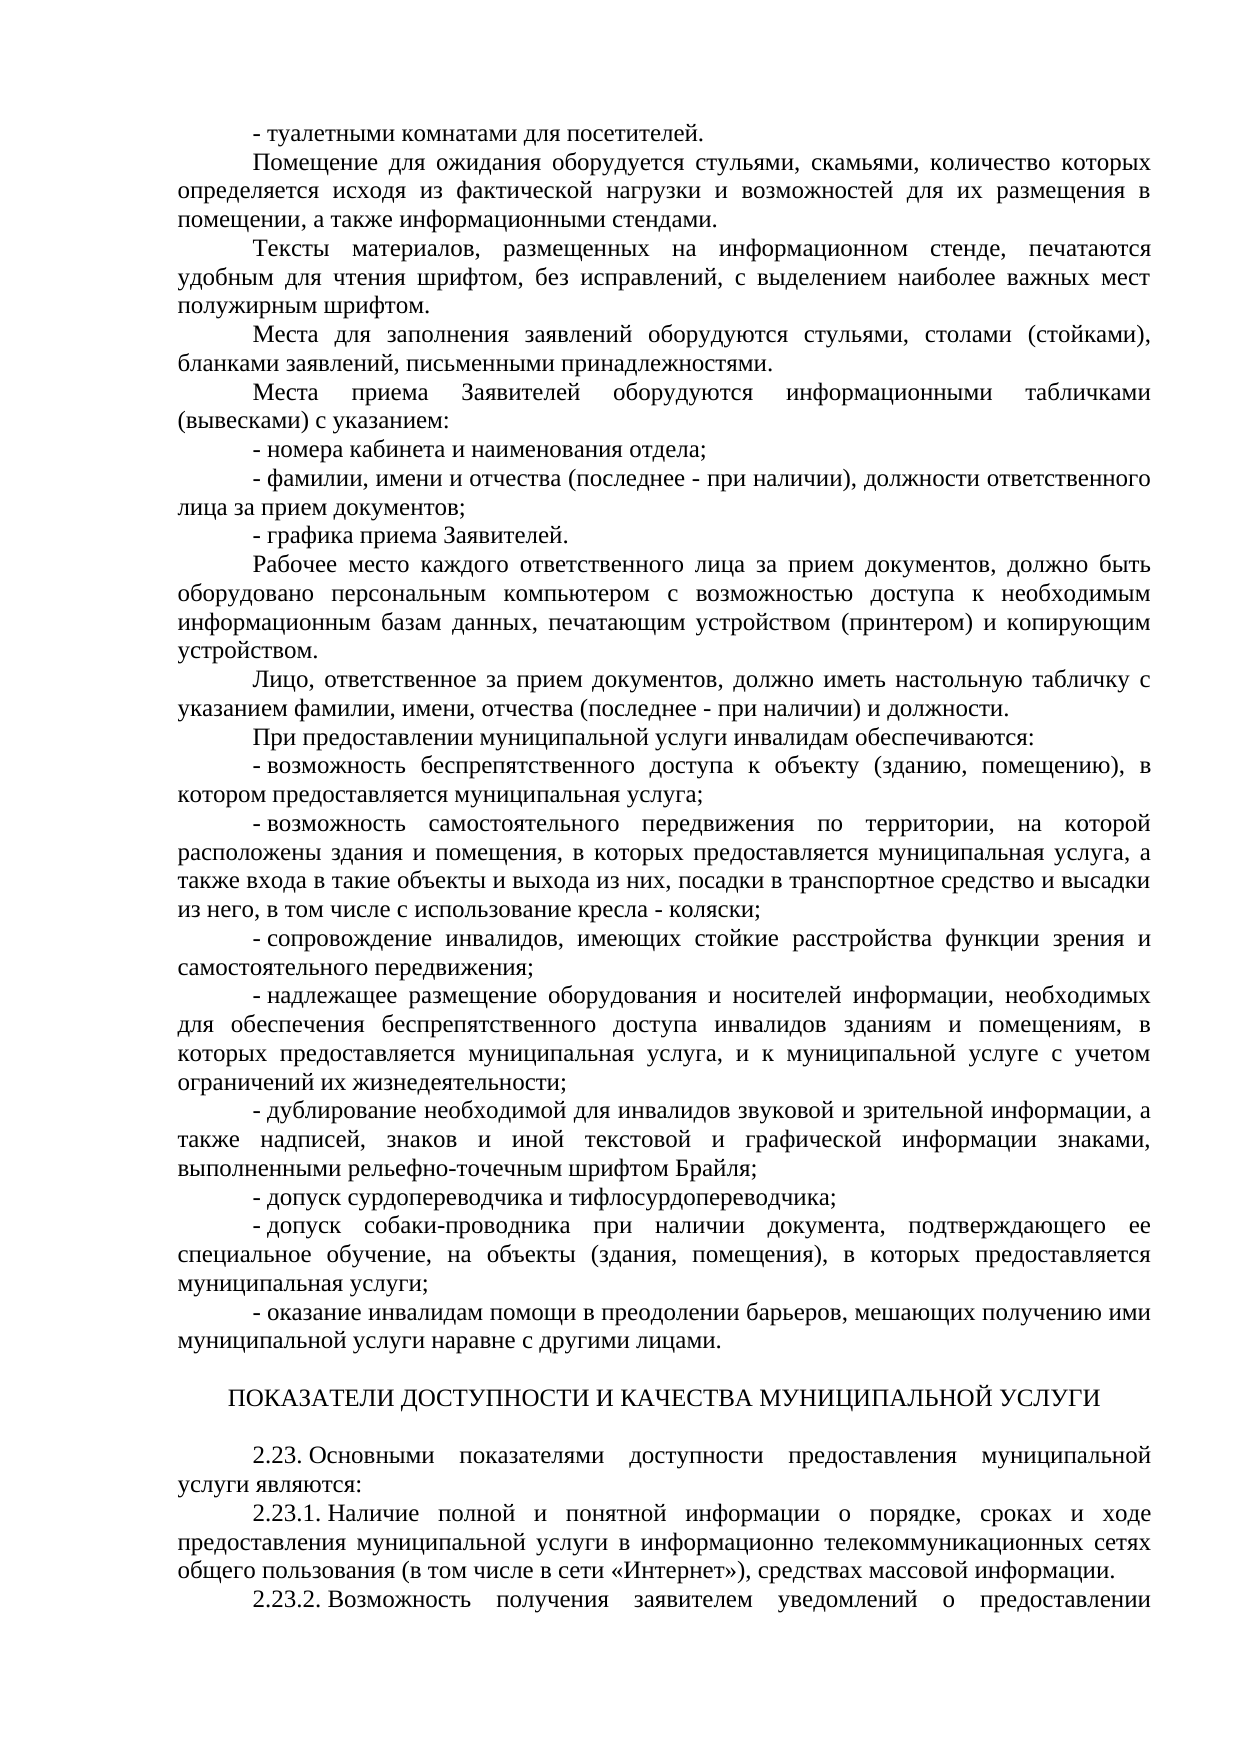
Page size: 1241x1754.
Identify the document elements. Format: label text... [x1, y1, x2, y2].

text - возможность самостоятельного передвижения по территории, на которой расположены здания и помещения, в которых предоставляется муниципальная услуга, а также входа в такие объекты и выхода из них, посадки в транспортное средство и высадки из него, в том числе с использование кресла - коляски; [177, 808, 1152, 923]
text - дублирование необходимой для инвалидов звуковой и зрительной информации, а также надписей, знаков и иной текстовой и графической информации знаками, выполненными рельефно-точечным шрифтом Брайля; [177, 1096, 1152, 1182]
text - фамилии, имени и отчества (последнее - при наличии), должности ответственного лица за прием документов; [177, 463, 1152, 521]
text - графика приема Заявителей. [177, 521, 1152, 549]
text - сопровождение инвалидов, имеющих стойкие расстройства функции зрения и самостоятельного передвижения; [177, 923, 1152, 981]
text - надлежащее размещение оборудования и носителей информации, необходимых для обеспечения беспрепятственного доступа инвалидов зданиям и помещениям, в которых предоставляется муниципальная услуга, и к муниципальной услуге с учетом ограничений их жизнедеятельности; [177, 981, 1152, 1096]
text 2.23. Основными показателями доступности предоставления муниципальной услуги являются: [177, 1441, 1152, 1498]
text - оказание инвалидам помощи в преодолении барьеров, мешающих получению ими муниципальной услуги наравне с другими лицами. [177, 1297, 1152, 1354]
text - номера кабинета и наименования отдела; [177, 434, 1152, 463]
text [177, 1584, 1152, 1613]
text - туалетными комнатами для посетителей. [177, 118, 1152, 147]
text 2.23.1. Наличие полной и понятной информации о порядке, сроках и ходе предоставления муниципальной услуги в информационно телекоммуникационных сетях общего пользования (в том числе в сети «Интернет»), средствах массовой информации. [177, 1498, 1152, 1584]
text - допуск собаки-проводника при наличии документа, подтверждающего ее специальное обучение, на объекты (здания, помещения), в которых предоставляется муниципальная услуги; [177, 1211, 1152, 1297]
text Лицо, ответственное за прием документов, должно иметь настольную табличку с указанием фамилии, имени, отчества (последнее - при наличии) и должности. [177, 664, 1152, 722]
text - допуск сурдопереводчика и тифлосурдопереводчика; [177, 1182, 1152, 1211]
text - возможность беспрепятственного доступа к объекту (зданию, помещению), в котором предоставляется муниципальная услуга; [177, 751, 1152, 808]
text Помещение для ожидания оборудуется стульями, скамьями, количество которых определяется исходя из фактической нагрузки и возможностей для их размещения в помещении, а также информационными стендами. [177, 147, 1152, 233]
text Места для заполнения заявлений оборудуются стульями, столами (стойками), бланками заявлений, письменными принадлежностями. [177, 319, 1152, 377]
text Тексты материалов, размещенных на информационном стенде, печатаются удобным для чтения шрифтом, без исправлений, с выделением наиболее важных мест полужирным шрифтом. [177, 233, 1152, 319]
text При предоставлении муниципальной услуги инвалидам обеспечиваются: [177, 722, 1152, 751]
text Рабочее место каждого ответственного лица за прием документов, должно быть оборудовано персональным компьютером с возможностью доступа к необходимым информационным базам данных, печатающим устройством (принтером) и копирующим устройством. [177, 549, 1152, 664]
text Места приема Заявителей оборудуются информационными табличками (вывесками) с указанием: [177, 377, 1152, 434]
text ПОКАЗАТЕЛИ ДОСТУПНОСТИ И КАЧЕСТВА МУНИЦИПАЛЬНОЙ УСЛУГИ [177, 1383, 1152, 1412]
